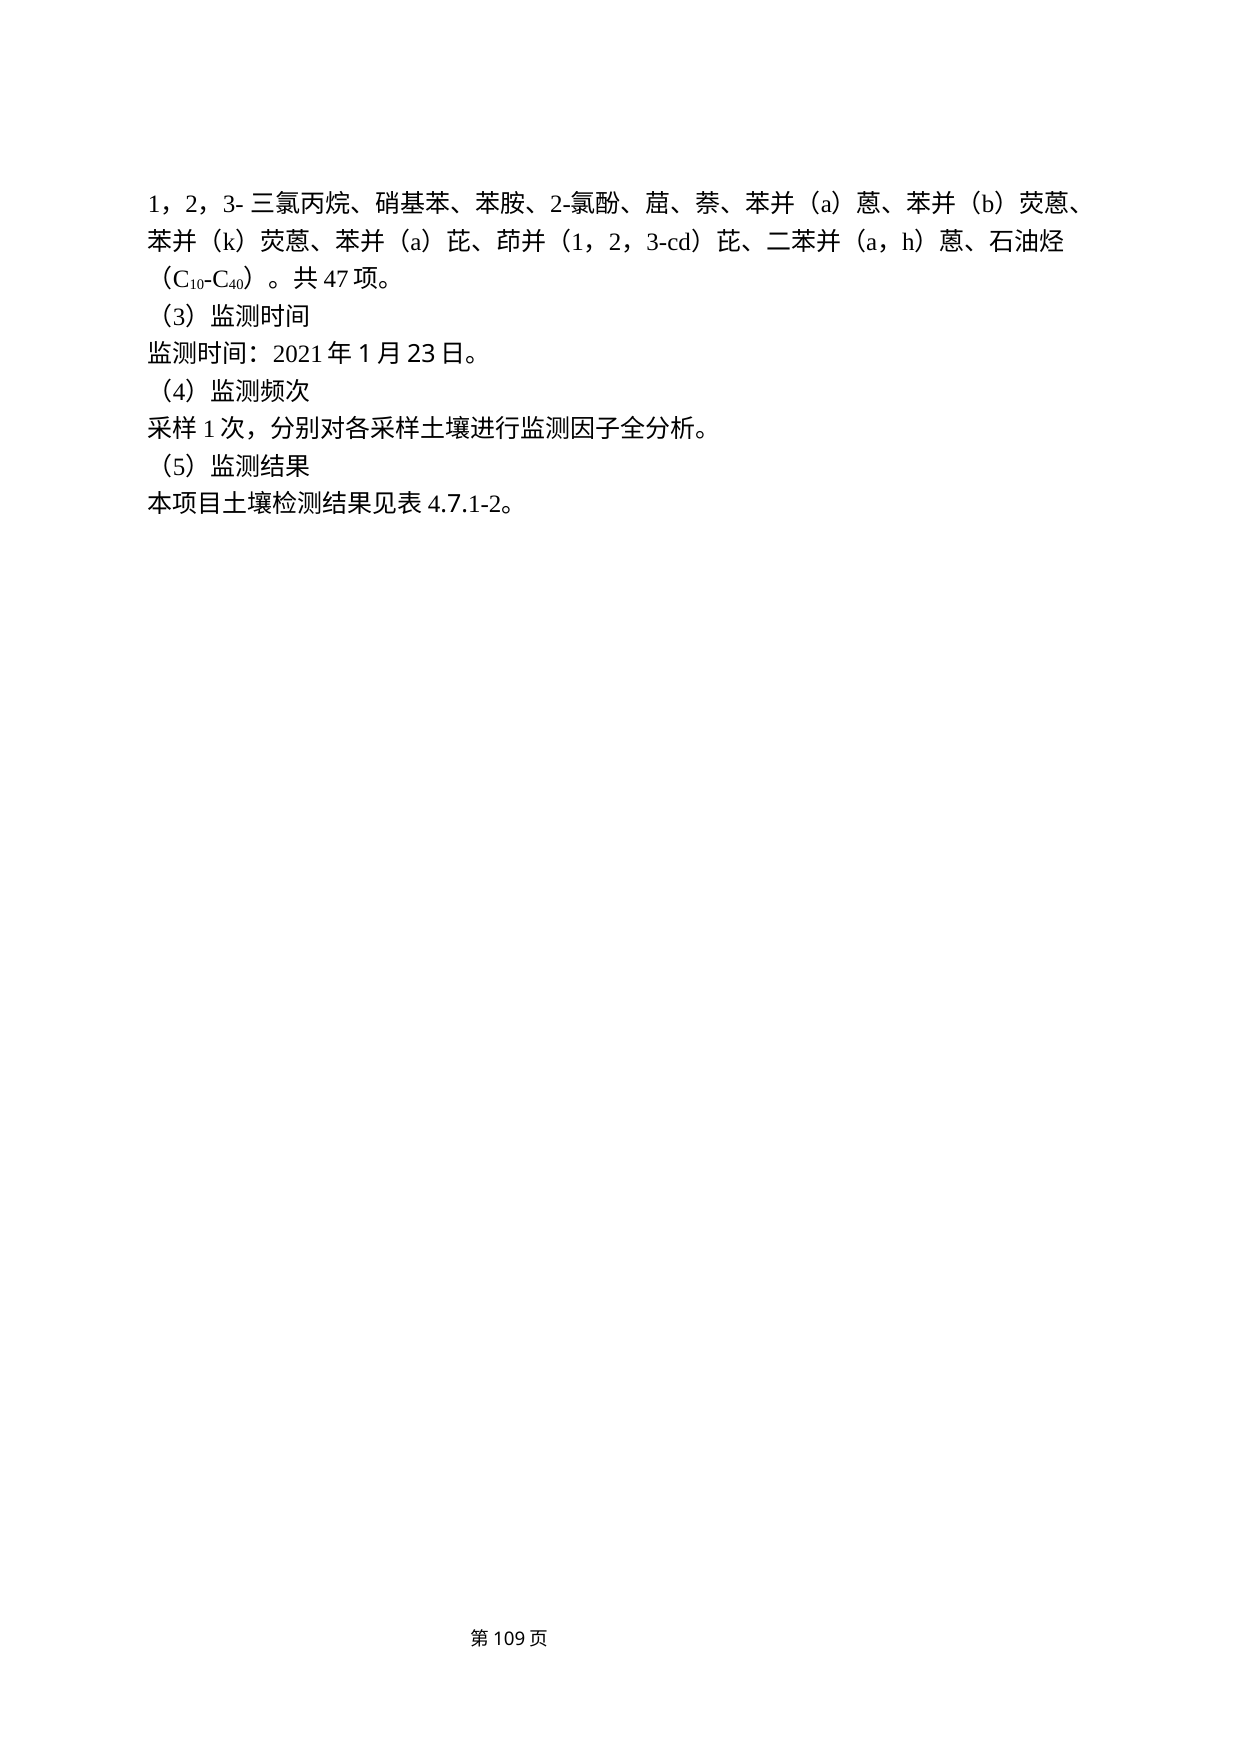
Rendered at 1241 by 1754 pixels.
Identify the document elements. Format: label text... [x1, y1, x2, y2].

text 监测时间：2021年1月23日。 [148, 332, 1093, 370]
text （4）监测频次 [148, 370, 1093, 407]
text （3）监测时间 [148, 295, 1093, 332]
text 本项目土壤检测结果见表4.7.1-2。 [148, 482, 1093, 520]
text 采样1次，分别对各采样土壤进行监测因子全分析。 [148, 407, 1093, 445]
text （5）监测结果 [148, 445, 1093, 482]
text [148, 182, 1093, 295]
